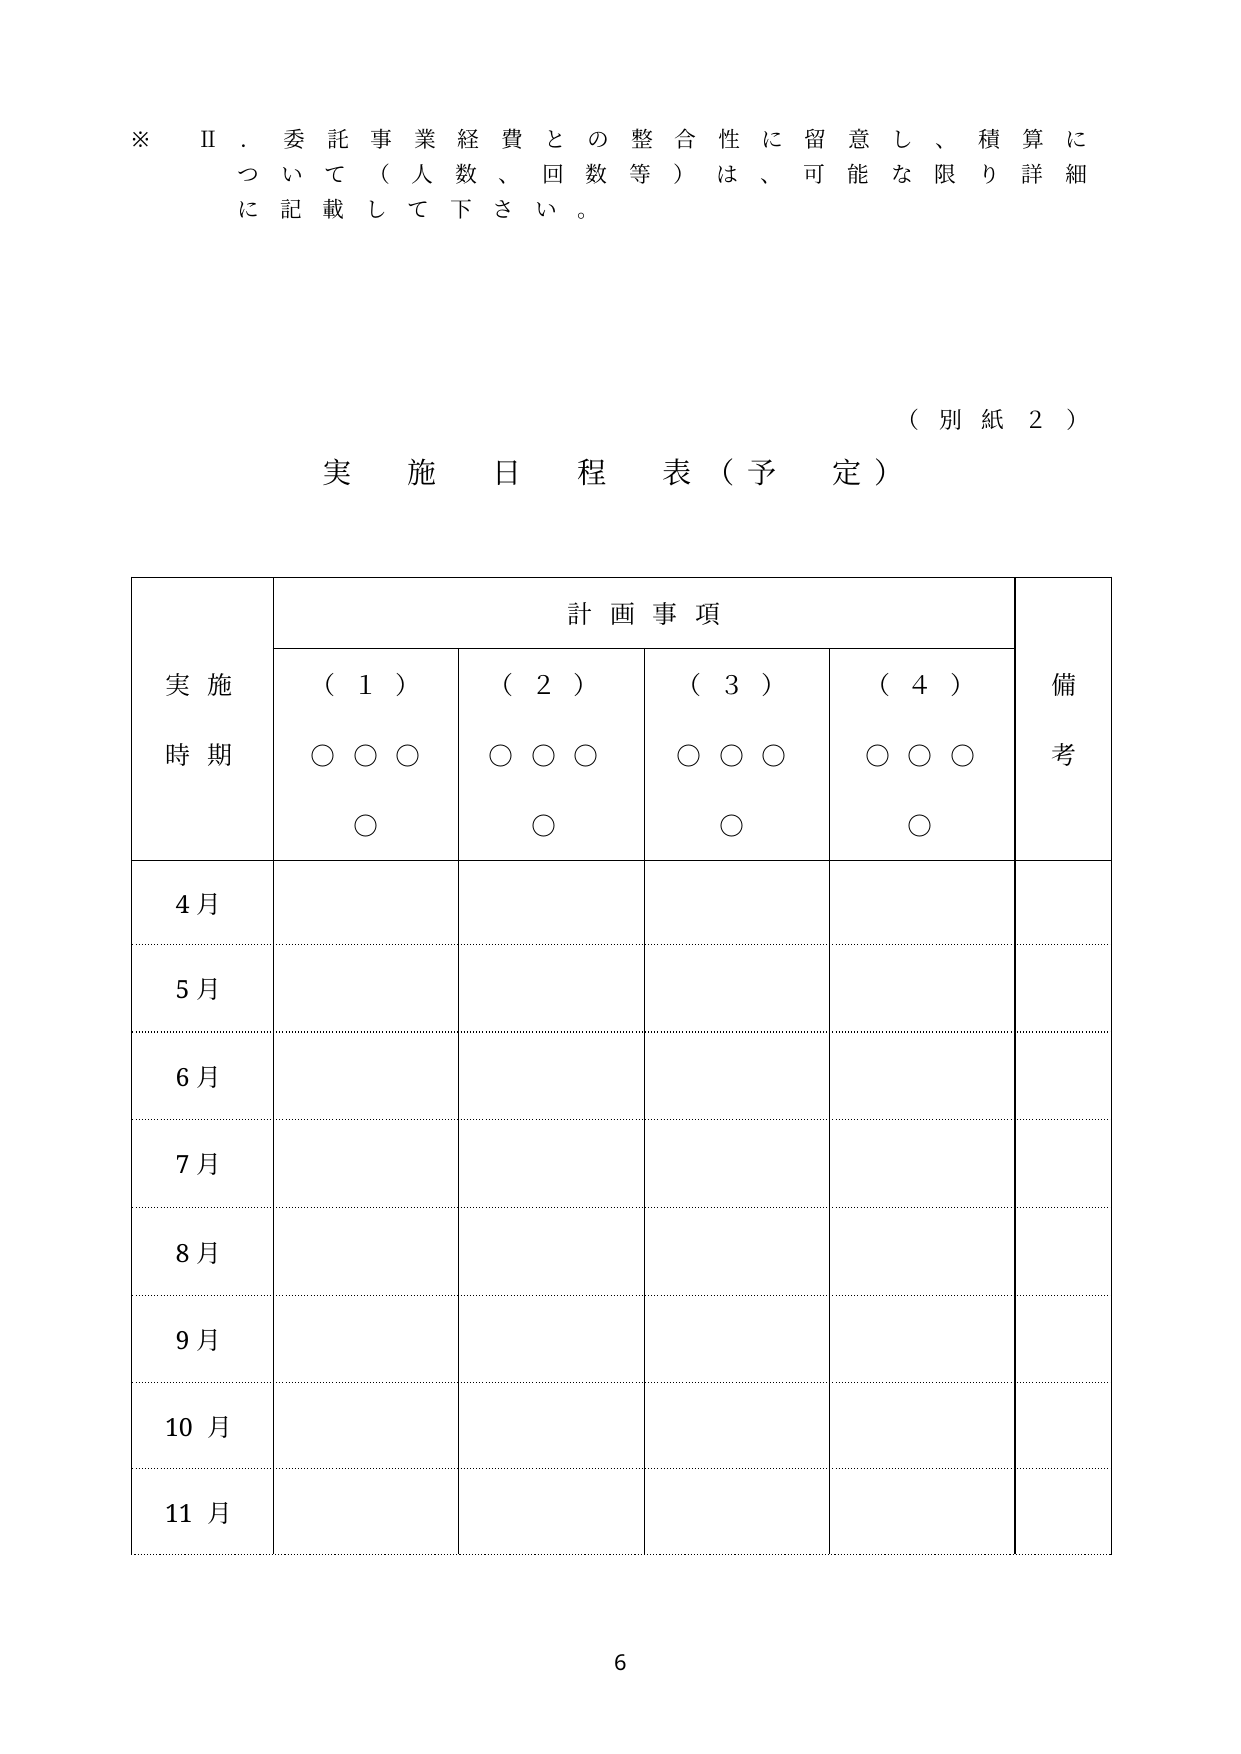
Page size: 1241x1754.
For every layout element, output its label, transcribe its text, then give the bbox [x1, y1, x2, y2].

table_cell [830, 1119, 1014, 1207]
table_cell [274, 1031, 458, 1118]
table_cell 11月 [132, 1468, 273, 1554]
table_cell [1016, 1207, 1111, 1295]
table_cell 5月 [132, 944, 273, 1031]
table_cell [459, 1382, 644, 1468]
table_cell [645, 1119, 829, 1207]
table_cell [830, 1295, 1014, 1382]
table_cell 8月 [132, 1207, 273, 1295]
table_cell [645, 944, 829, 1031]
table_cell [1016, 1031, 1111, 1118]
table_cell 6月 [132, 1031, 273, 1118]
table_cell [274, 1295, 458, 1382]
table_cell [1016, 1468, 1111, 1554]
table_cell [459, 1207, 644, 1295]
table_cell [274, 861, 458, 944]
table_cell [830, 1382, 1014, 1468]
table_cell 4月 [132, 861, 273, 944]
table_cell [459, 944, 644, 1031]
table_cell （２）○○○○ [459, 649, 644, 859]
table_cell [1016, 1382, 1111, 1468]
table_header 備 考 [1016, 578, 1111, 859]
table_cell （４）○○○○ [830, 649, 1014, 859]
table_cell [459, 861, 644, 944]
table_header 計画事項 [274, 578, 1014, 648]
table_cell [274, 1119, 458, 1207]
table_cell 9月 [132, 1295, 273, 1382]
table_cell （１）○○○○ [274, 649, 458, 859]
table_cell [830, 944, 1014, 1031]
table_cell [645, 861, 829, 944]
table_header 実施時期 [132, 578, 273, 859]
table_cell [830, 1031, 1014, 1118]
table_cell [274, 1207, 458, 1295]
table_cell [645, 1207, 829, 1295]
table_cell （３）○○○○ [645, 649, 829, 859]
table_cell 7月 [132, 1119, 273, 1207]
table_cell [645, 1295, 829, 1382]
table_cell [274, 1468, 458, 1554]
table_cell [459, 1031, 644, 1118]
text （別紙２） [131, 401, 1109, 436]
table_cell [459, 1468, 644, 1554]
table_cell [459, 1119, 644, 1207]
table_cell [645, 1468, 829, 1554]
table_cell [1016, 944, 1111, 1031]
table_cell [1016, 861, 1111, 944]
table_cell [274, 944, 458, 1031]
table_cell [459, 1295, 644, 1382]
table_cell 10月 [132, 1382, 273, 1468]
table_cell [645, 1382, 829, 1468]
table_cell [830, 861, 1014, 944]
table_cell [1016, 1295, 1111, 1382]
text 実 施 日 程 表（予 定） [131, 436, 1109, 506]
text ※ Ⅱ．委託事業経費との整合性に留意し、積算について（人数、回数等）は、可能な限り詳細に記載して下さい。 [131, 120, 1109, 226]
table_cell [274, 1382, 458, 1468]
table_cell [1016, 1119, 1111, 1207]
table_cell [830, 1468, 1014, 1554]
table_cell [645, 1031, 829, 1118]
table_cell [830, 1207, 1014, 1295]
